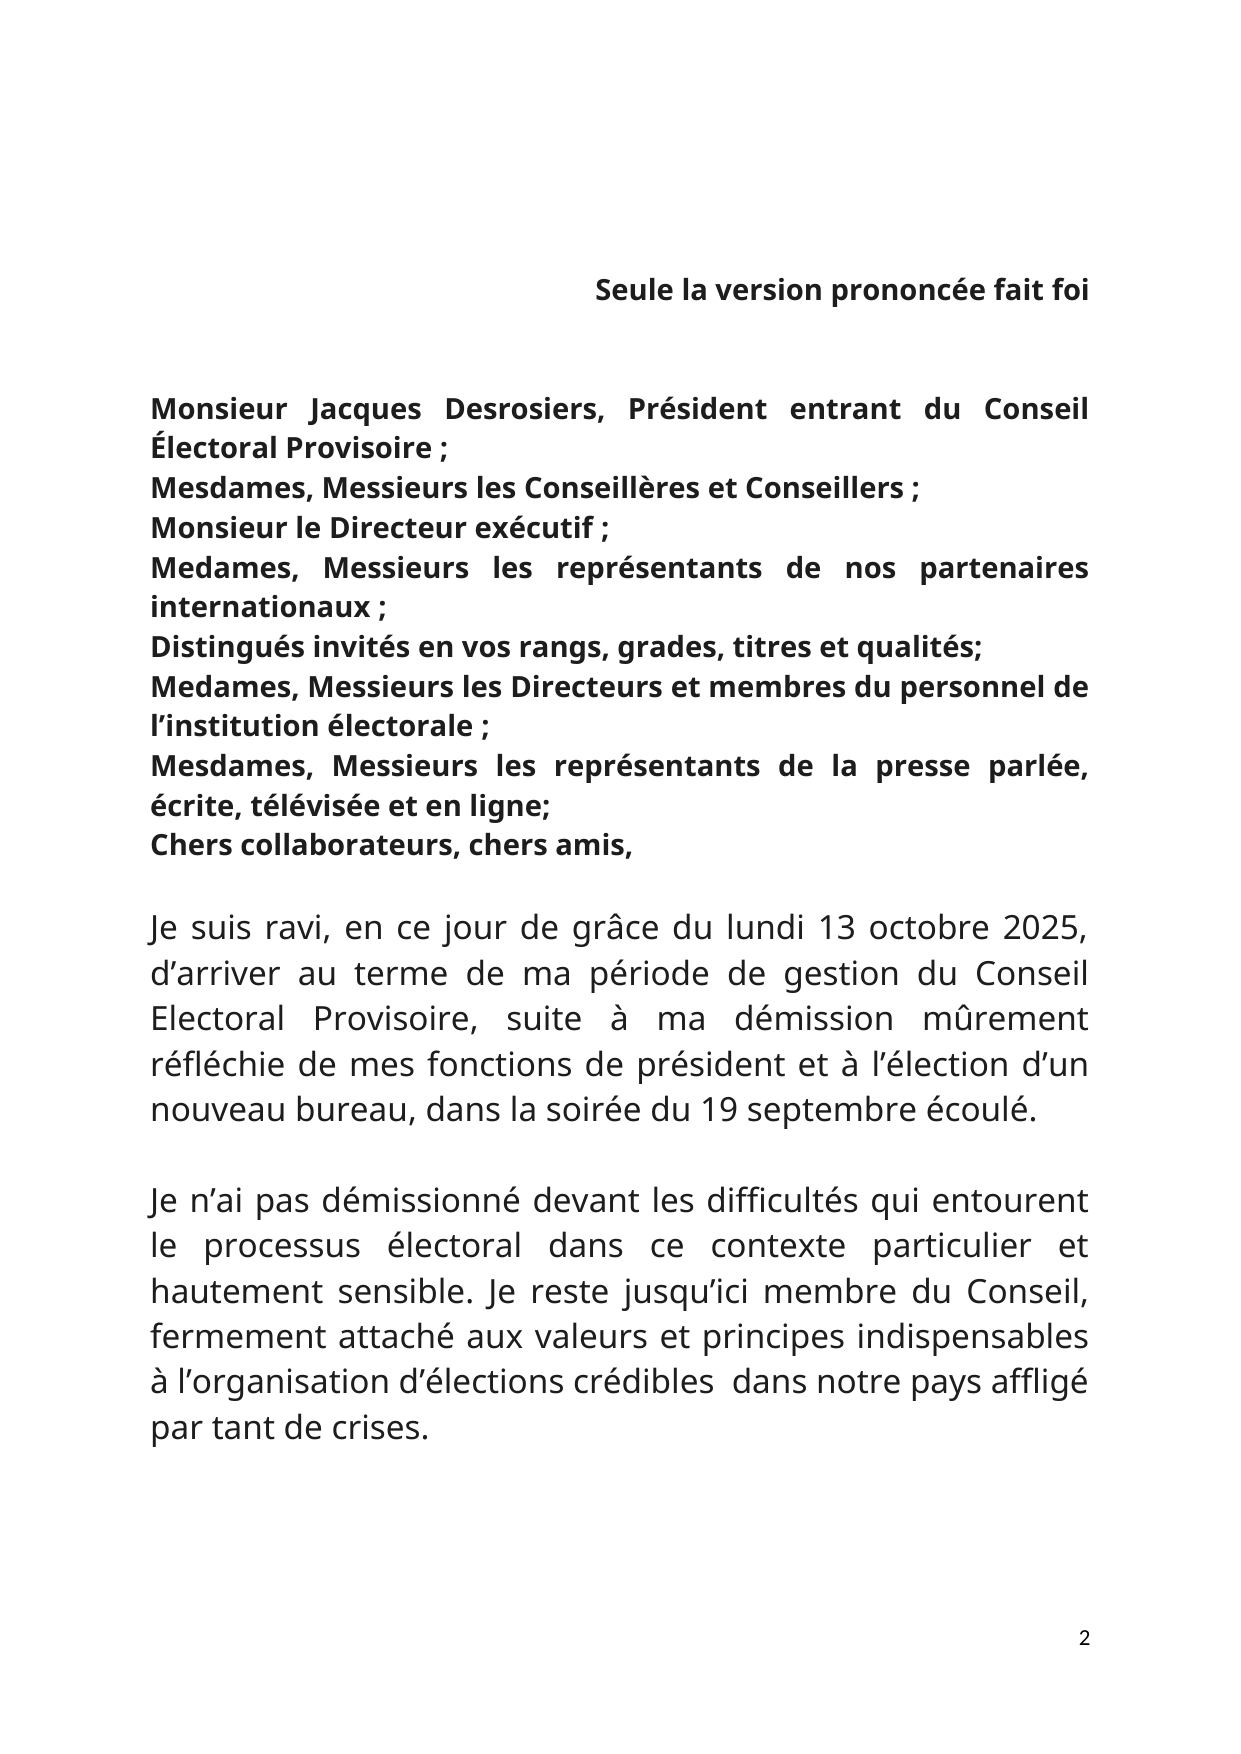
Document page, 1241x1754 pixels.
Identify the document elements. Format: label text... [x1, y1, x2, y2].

text Medames, Messieurs les Directeurs et membres du personnel de l’institution électorale ; [150, 666, 1090, 745]
text Distingués invités en vos rangs, grades, titres et qualités; [150, 626, 1090, 666]
text Medames, Messieurs les représentants de nos partenaires internationaux ; [150, 547, 1090, 626]
text Mesdames, Messieurs les représentants de la presse parlée, écrite, télévisée et en ligne; [150, 745, 1090, 825]
text Je suis ravi, en ce jour de grâce du lundi 13 octobre 2025, d’arriver au terme de ma période de gestion du Conseil Electoral Provisoire, suite à ma démission mûrement réfléchie de mes fonctions de président et à l’élection d’un nouveau bureau, dans la soirée du 19 septembre écoulé. [150, 904, 1090, 1131]
text Mesdames, Messieurs les Conseillères et Conseillers ; [150, 467, 1090, 507]
text Seule la version prononcée fait foi [150, 269, 1090, 309]
text Monsieur Jacques Desrosiers, Président entrant du Conseil Électoral Provisoire ; [150, 388, 1090, 467]
text Je n’ai pas démissionné devant les difficultés qui entourent le processus électoral dans ce contexte particulier et hautement sensible. Je reste jusqu’ici membre du Conseil, fermement attaché aux valeurs et principes indispensables à l’organisation d’élections crédibles dans notre pays affligé par tant de crises. [150, 1177, 1090, 1449]
text Chers collaborateurs, chers amis, [150, 825, 1090, 864]
text Monsieur le Directeur exécutif ; [150, 507, 1090, 547]
